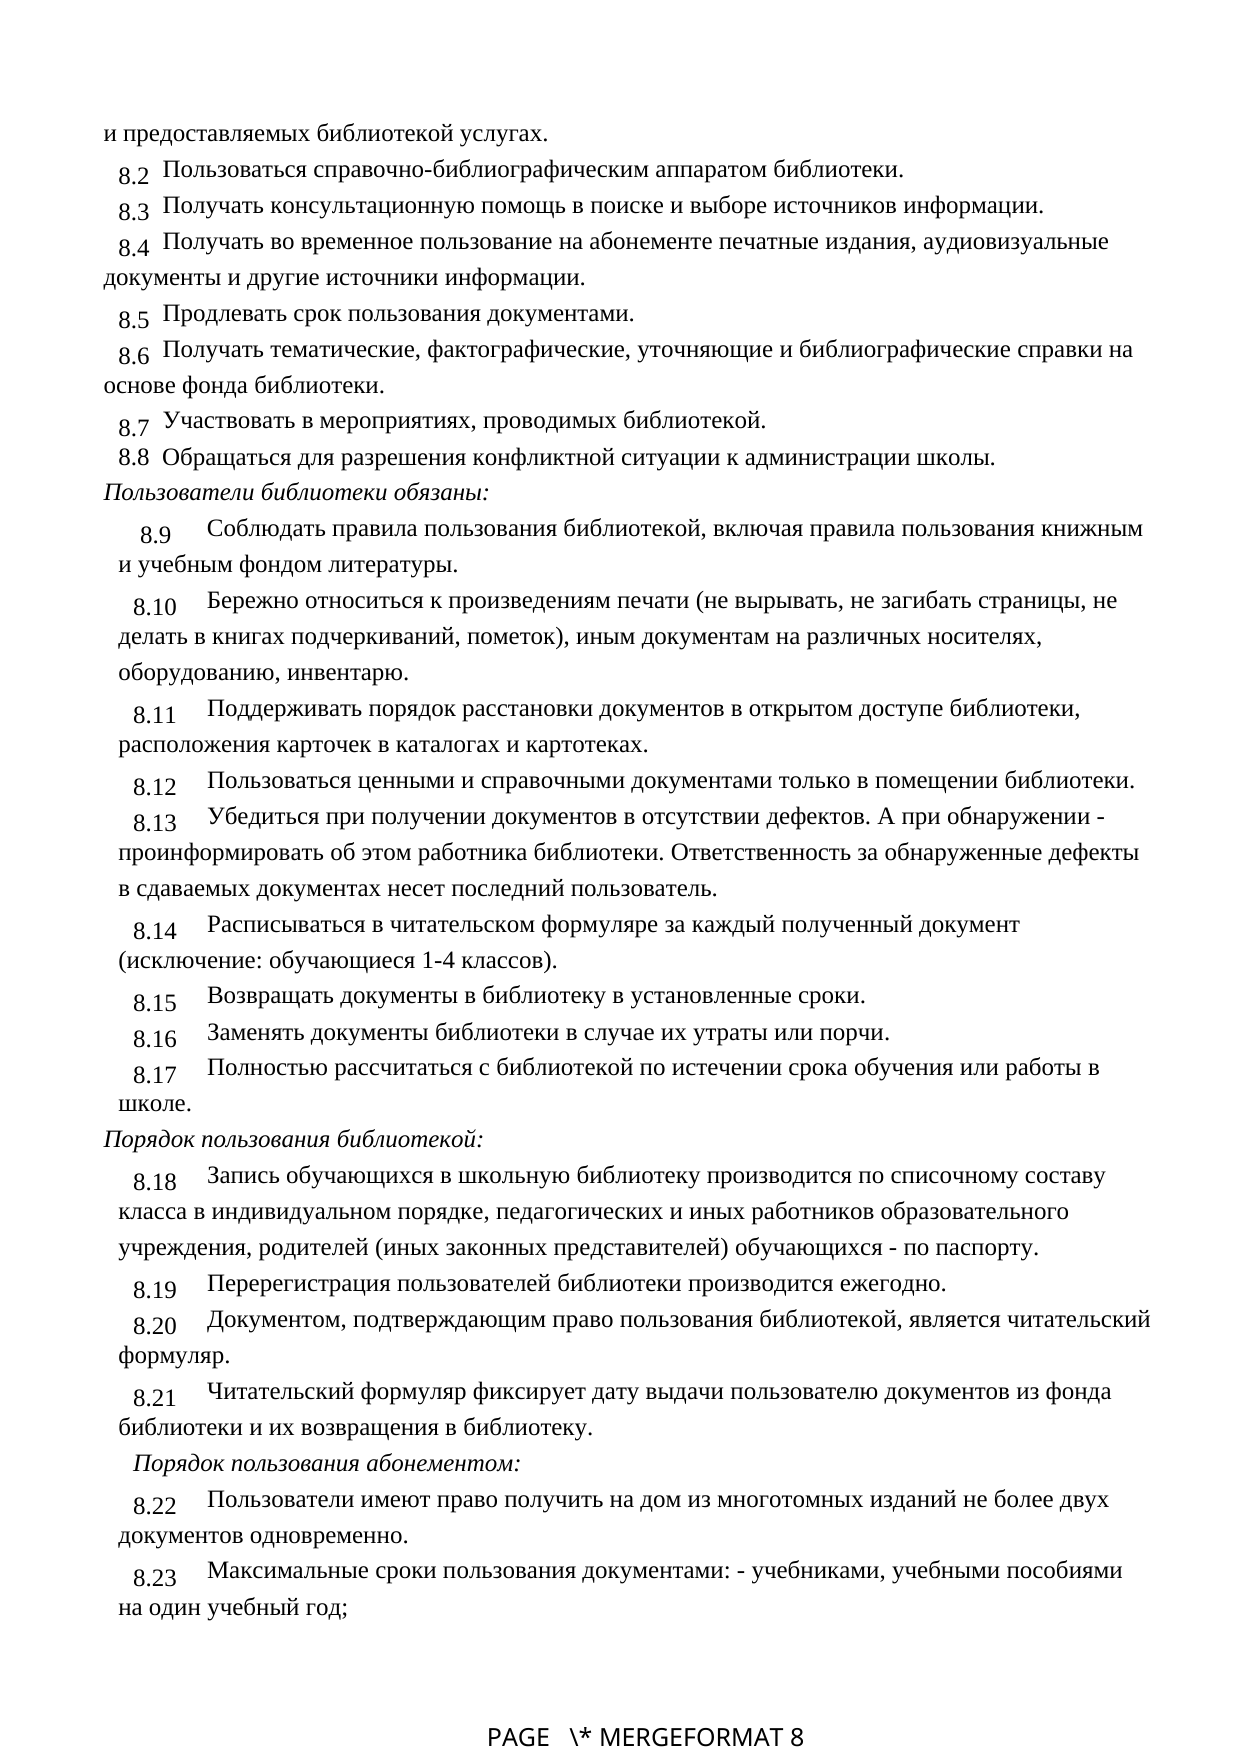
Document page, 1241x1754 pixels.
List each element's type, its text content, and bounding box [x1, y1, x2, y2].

list Продлевать срок пользования документами. [103, 298, 1152, 334]
list Получать во временное пользование на абонементе печатные издания, аудиовизуальные документы и другие источники информации. [103, 226, 1152, 298]
list Читательский формуляр фиксирует дату выдачи пользователю документов из фонда библиотеки и их возвращения в библиотеку. [118, 1376, 1152, 1448]
list Пользоваться ценными и справочными документами только в помещении библиотеки. [118, 765, 1152, 801]
list Полностью рассчитаться с библиотекой по истечении срока обучения или работы в школе. [118, 1052, 1152, 1124]
list Соблюдать правила пользования библиотекой, включая правила пользования книжным и учебным фондом литературы. [118, 513, 1152, 585]
list Возвращать документы в библиотеку в установленные сроки. [118, 981, 1152, 1017]
list Расписываться в читательском формуляре за каждый полученный документ (исключение: обучающиеся 1-4 классов). [118, 909, 1152, 981]
list Бережно относиться к произведениям печати (не вырывать, не загибать страницы, не делать в книгах подчеркиваний, пометок), иным документам на различных носителях, оборудованию, инвентарю. [118, 585, 1152, 693]
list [103, 118, 1152, 154]
list Получать тематические, фактографические, уточняющие и библиографические справки на основе фонда библиотеки. [103, 334, 1152, 406]
list Пользоваться справочно-библиографическим аппаратом библиотеки. [103, 154, 1152, 190]
list Убедиться при получении документов в отсутствии дефектов. А при обнаружении - проинформировать об этом работника библиотеки. Ответственность за обнаруженные дефекты в сдаваемых документах несет последний пользователь. [118, 801, 1152, 909]
list Запись обучающихся в школьную библиотеку производится по списочному составу класса в индивидуальном порядке, педагогических и иных работников образовательного учреждения, родителей (иных законных представителей) обучающихся - по паспорту. [118, 1160, 1152, 1268]
text Пользователи библиотеки обязаны: [88, 477, 1152, 513]
list Перерегистрация пользователей библиотеки производится ежегодно. [118, 1268, 1152, 1304]
list Заменять документы библиотеки в случае их утраты или порчи. [118, 1017, 1152, 1052]
text Порядок пользования абонементом: [118, 1448, 1152, 1484]
list Максимальные сроки пользования документами: - учебниками, учебными пособиями на один учебный год; [118, 1556, 1152, 1627]
list Участвовать в мероприятиях, проводимых библиотекой. [103, 406, 1152, 442]
list Документом, подтверждающим право пользования библиотекой, является читательский формуляр. [118, 1304, 1152, 1376]
list Получать консультационную помощь в поиске и выборе источников информации. [103, 190, 1152, 226]
text 8.8 Обращаться для разрешения конфликтной ситуации к администрации школы. [103, 442, 1152, 477]
list Поддерживать порядок расстановки документов в открытом доступе библиотеки, расположения карточек в каталогах и картотеках. [118, 693, 1152, 765]
text Порядок пользования библиотекой: [88, 1124, 1152, 1160]
list Пользователи имеют право получить на дом из многотомных изданий не более двух документов одновременно. [118, 1484, 1152, 1556]
